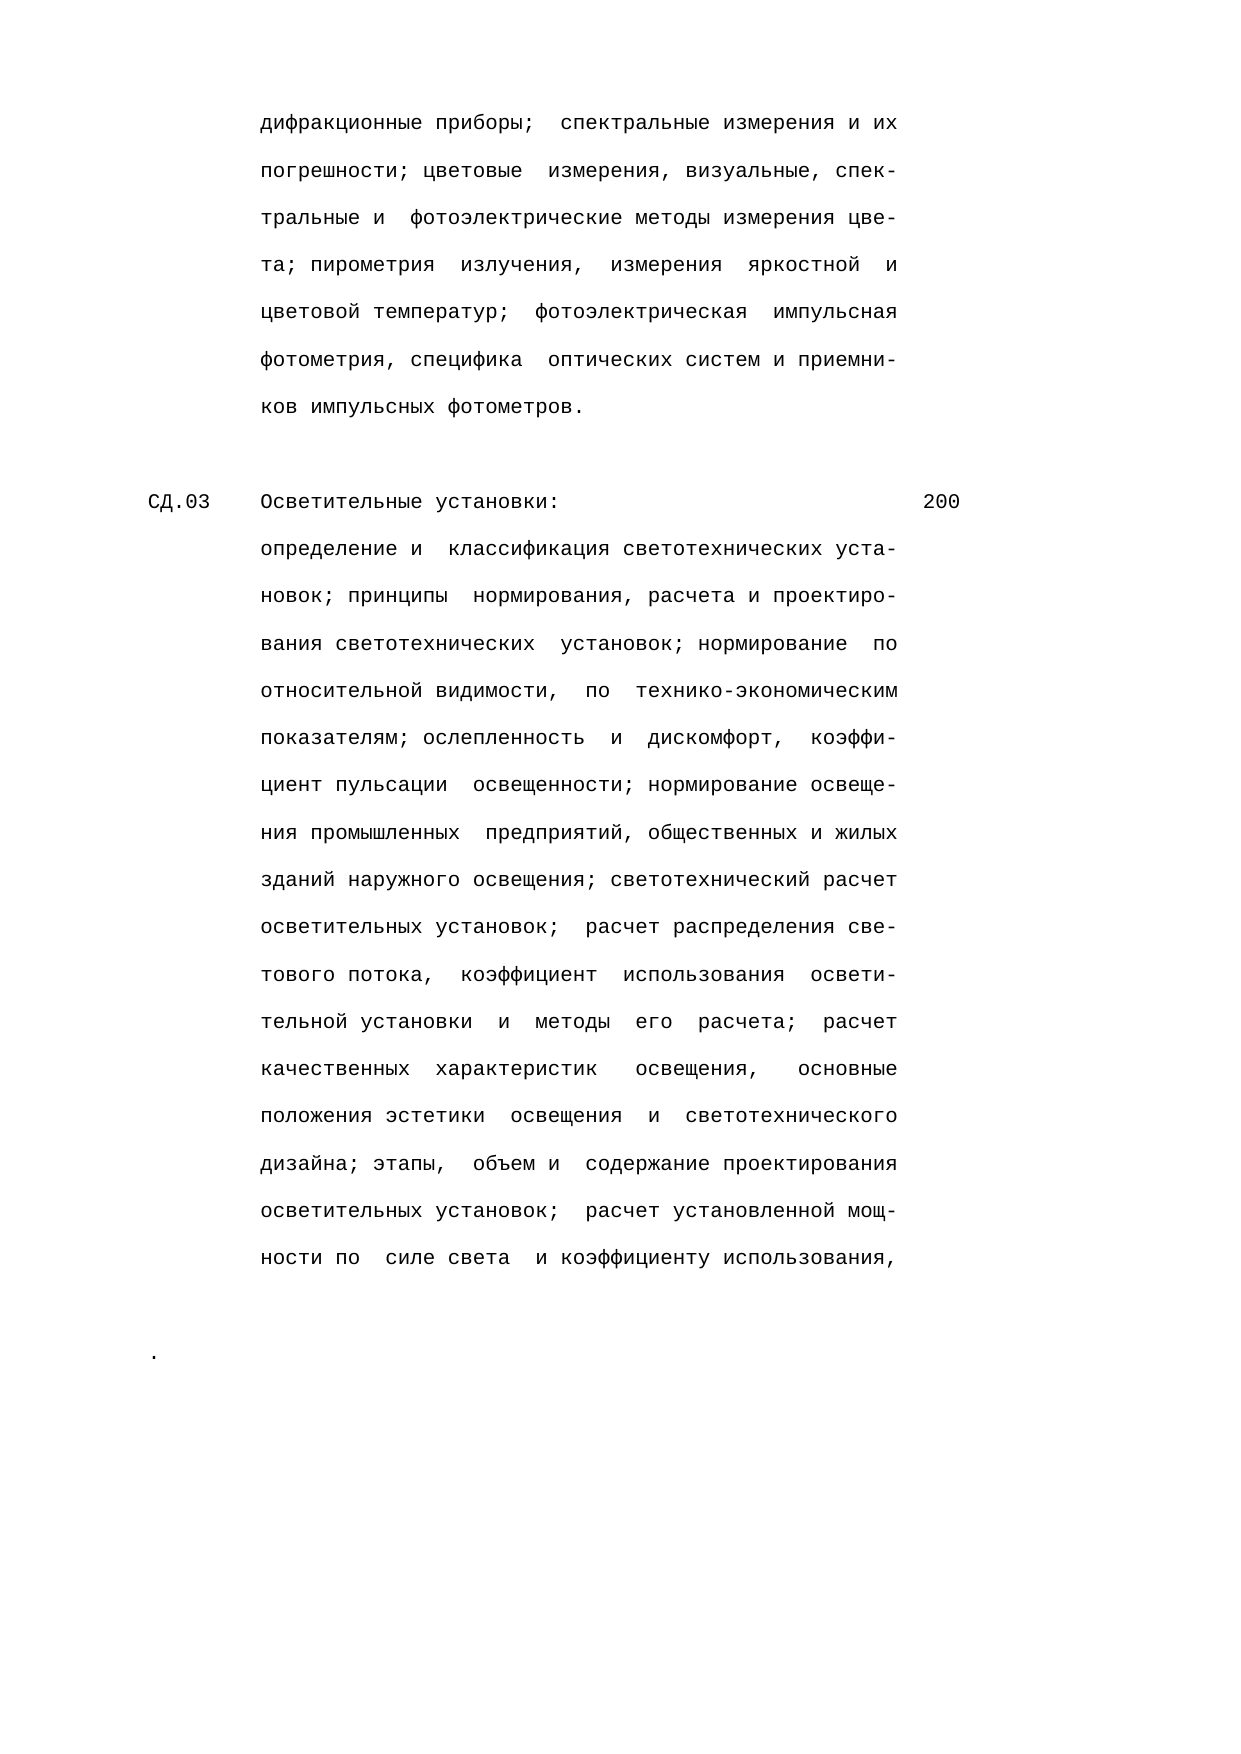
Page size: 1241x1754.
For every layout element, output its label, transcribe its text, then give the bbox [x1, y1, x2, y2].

text фотометрия, специфика оптических систем и приемни- [148, 349, 1152, 372]
text новок; принципы нормирования, расчета и проектиро- [148, 585, 1152, 609]
text погрешности; цветовые измерения, визуальные, спек- [148, 159, 1152, 183]
text дифракционные приборы; спектральные измерения и их [148, 112, 1152, 136]
text ков импульсных фотометров. [148, 396, 1152, 420]
text определение и классификация светотехнических уста- [148, 538, 1152, 562]
text дизайна; этапы, объем и содержание проектирования [148, 1153, 1152, 1176]
text цветовой температур; фотоэлектрическая импульсная [148, 301, 1152, 325]
text осветительных установок; расчет установленной мощ- [148, 1200, 1152, 1224]
text положения эстетики освещения и светотехнического [148, 1105, 1152, 1129]
text вания светотехнических установок; нормирование по [148, 632, 1152, 656]
text СД.03 Осветительные установки: 200 [148, 491, 1152, 514]
text та; пирометрия излучения, измерения яркостной и [148, 254, 1152, 278]
text тельной установки и методы его расчета; расчет [148, 1011, 1152, 1034]
text . [148, 1342, 1152, 1366]
text ния промышленных предприятий, общественных и жилых [148, 822, 1152, 845]
text осветительных установок; расчет распределения све- [148, 916, 1152, 940]
text показателям; ослепленность и дискомфорт, коэффи- [148, 727, 1152, 751]
text тового потока, коэффициент использования освети- [148, 963, 1152, 987]
text зданий наружного освещения; светотехнический расчет [148, 869, 1152, 893]
text циент пульсации освещенности; нормирование освеще- [148, 774, 1152, 798]
text качественных характеристик освещения, основные [148, 1058, 1152, 1082]
text тральные и фотоэлектрические методы измерения цве- [148, 207, 1152, 231]
text относительной видимости, по технико-экономическим [148, 680, 1152, 703]
text ности по силе света и коэффициенту использования, [148, 1247, 1152, 1271]
